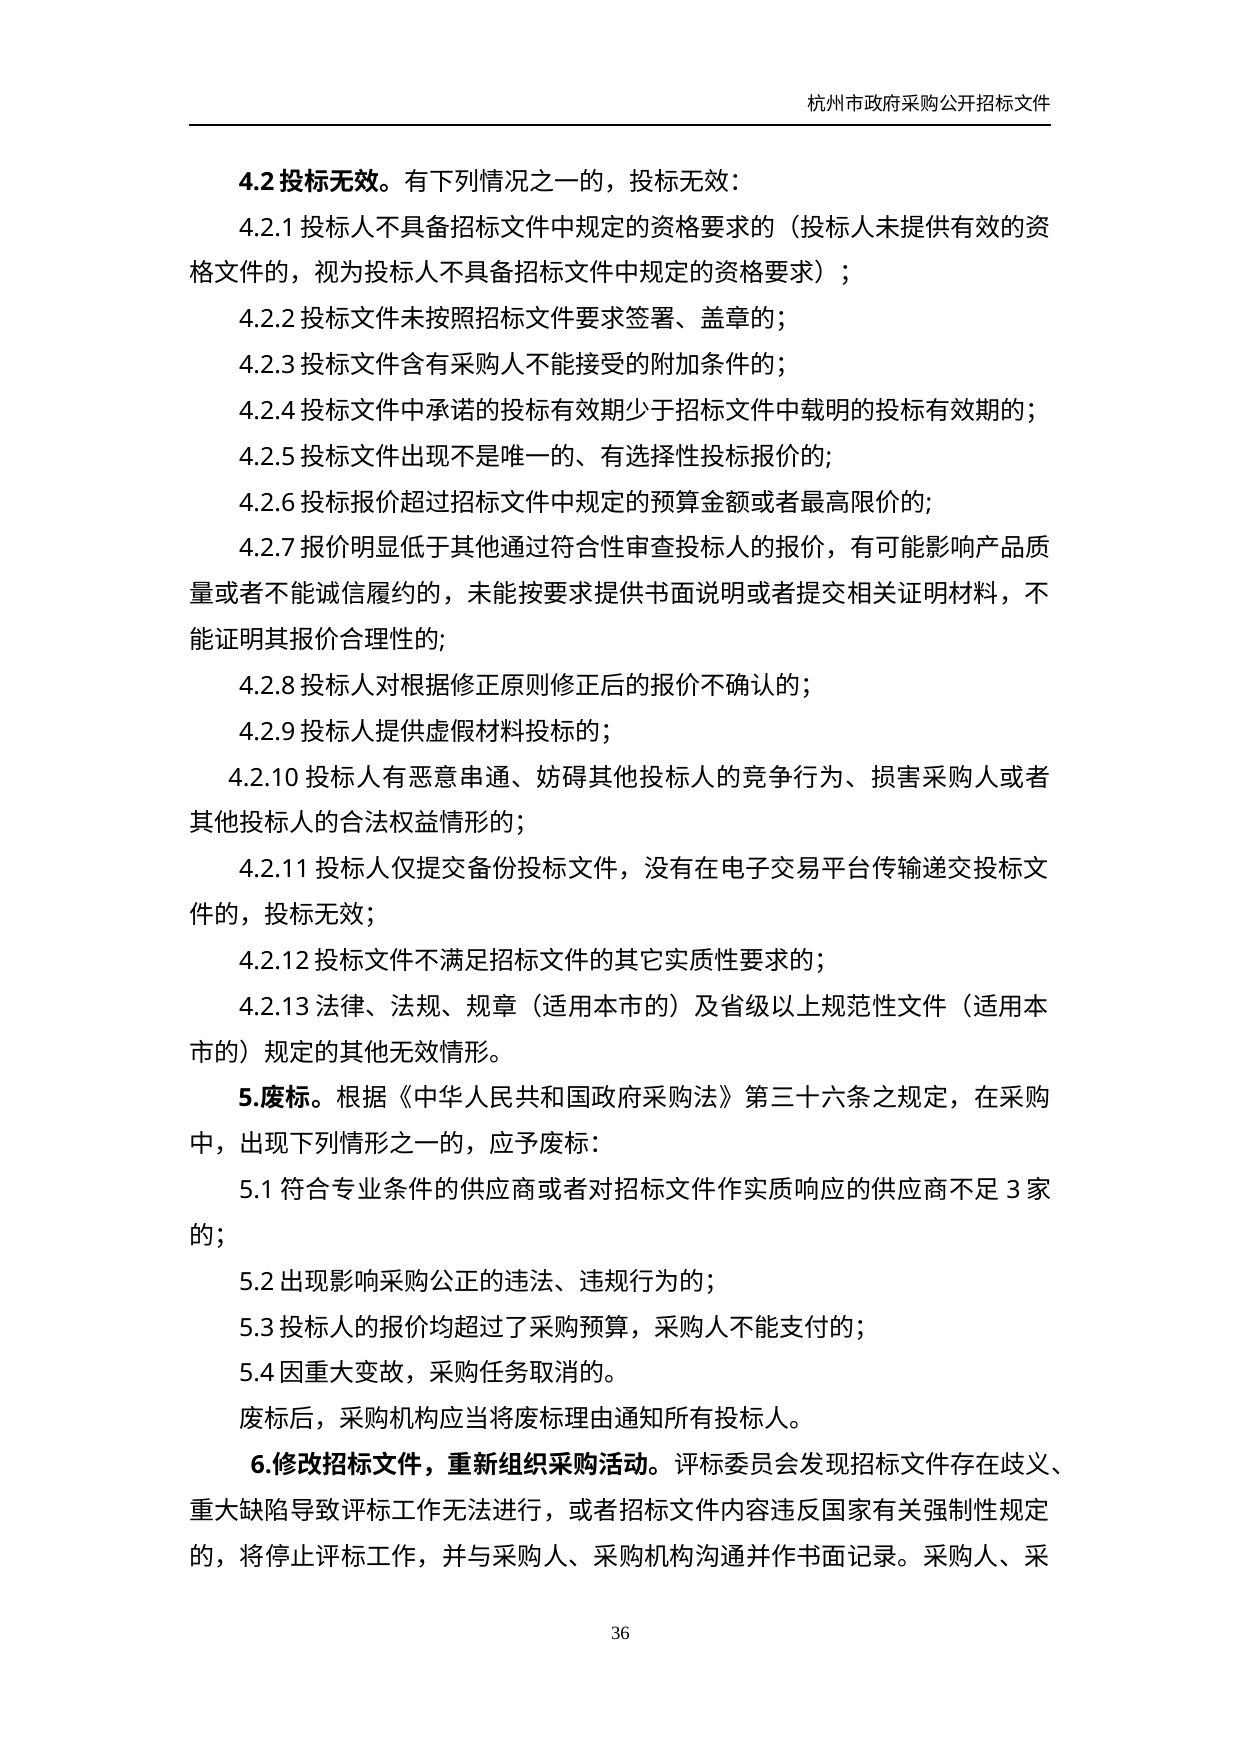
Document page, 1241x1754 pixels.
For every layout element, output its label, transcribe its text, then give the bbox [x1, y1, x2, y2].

text 4.2.8投标人对根据修正原则修正后的报价不确认的； [189, 658, 1051, 703]
text 4.2.7报价明显低于其他通过符合性审查投标人的报价，有可能影响产品质量或者不能诚信履约的，未能按要求提供书面说明或者提交相关证明材料，不能证明其报价合理性的; [189, 520, 1051, 658]
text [189, 1437, 1051, 1574]
text 5.2出现影响采购公正的违法、违规行为的； [189, 1253, 1051, 1299]
text 5.废标。根据《中华人民共和国政府采购法》第三十六条之规定，在采购中，出现下列情形之一的，应予废标： [189, 1070, 1051, 1162]
text 4.2.3投标文件含有采购人不能接受的附加条件的； [189, 337, 1051, 383]
text 5.4因重大变故，采购任务取消的。 [189, 1345, 1051, 1391]
text 4.2.9投标人提供虚假材料投标的； [189, 703, 1051, 749]
text 4.2.12投标文件不满足招标文件的其它实质性要求的； [189, 933, 1051, 978]
text 4.2投标无效。有下列情况之一的，投标无效： [238, 153, 1051, 199]
text 废标后，采购机构应当将废标理由通知所有投标人。 [189, 1391, 1051, 1437]
text 4.2.10投标人有恶意串通、妨碍其他投标人的竞争行为、损害采购人或者其他投标人的合法权益情形的； [189, 749, 1051, 841]
text 4.2.1投标人不具备招标文件中规定的资格要求的（投标人未提供有效的资格文件的，视为投标人不具备招标文件中规定的资格要求）； [189, 199, 1051, 291]
text 4.2.6投标报价超过招标文件中规定的预算金额或者最高限价的; [189, 474, 1051, 520]
text 4.2.2投标文件未按照招标文件要求签署、盖章的； [189, 291, 1051, 337]
text 5.3投标人的报价均超过了采购预算，采购人不能支付的； [189, 1299, 1051, 1345]
text 4.2.4投标文件中承诺的投标有效期少于招标文件中载明的投标有效期的； [189, 383, 1051, 428]
text 4.2.5投标文件出现不是唯一的、有选择性投标报价的; [189, 428, 1051, 474]
text 5.1符合专业条件的供应商或者对招标文件作实质响应的供应商不足3家的； [189, 1162, 1051, 1253]
text 4.2.13法律、法规、规章（适用本市的）及省级以上规范性文件（适用本市的）规定的其他无效情形。 [189, 978, 1051, 1070]
text 4.2.11投标人仅提交备份投标文件，没有在电子交易平台传输递交投标文件的，投标无效； [189, 841, 1051, 933]
